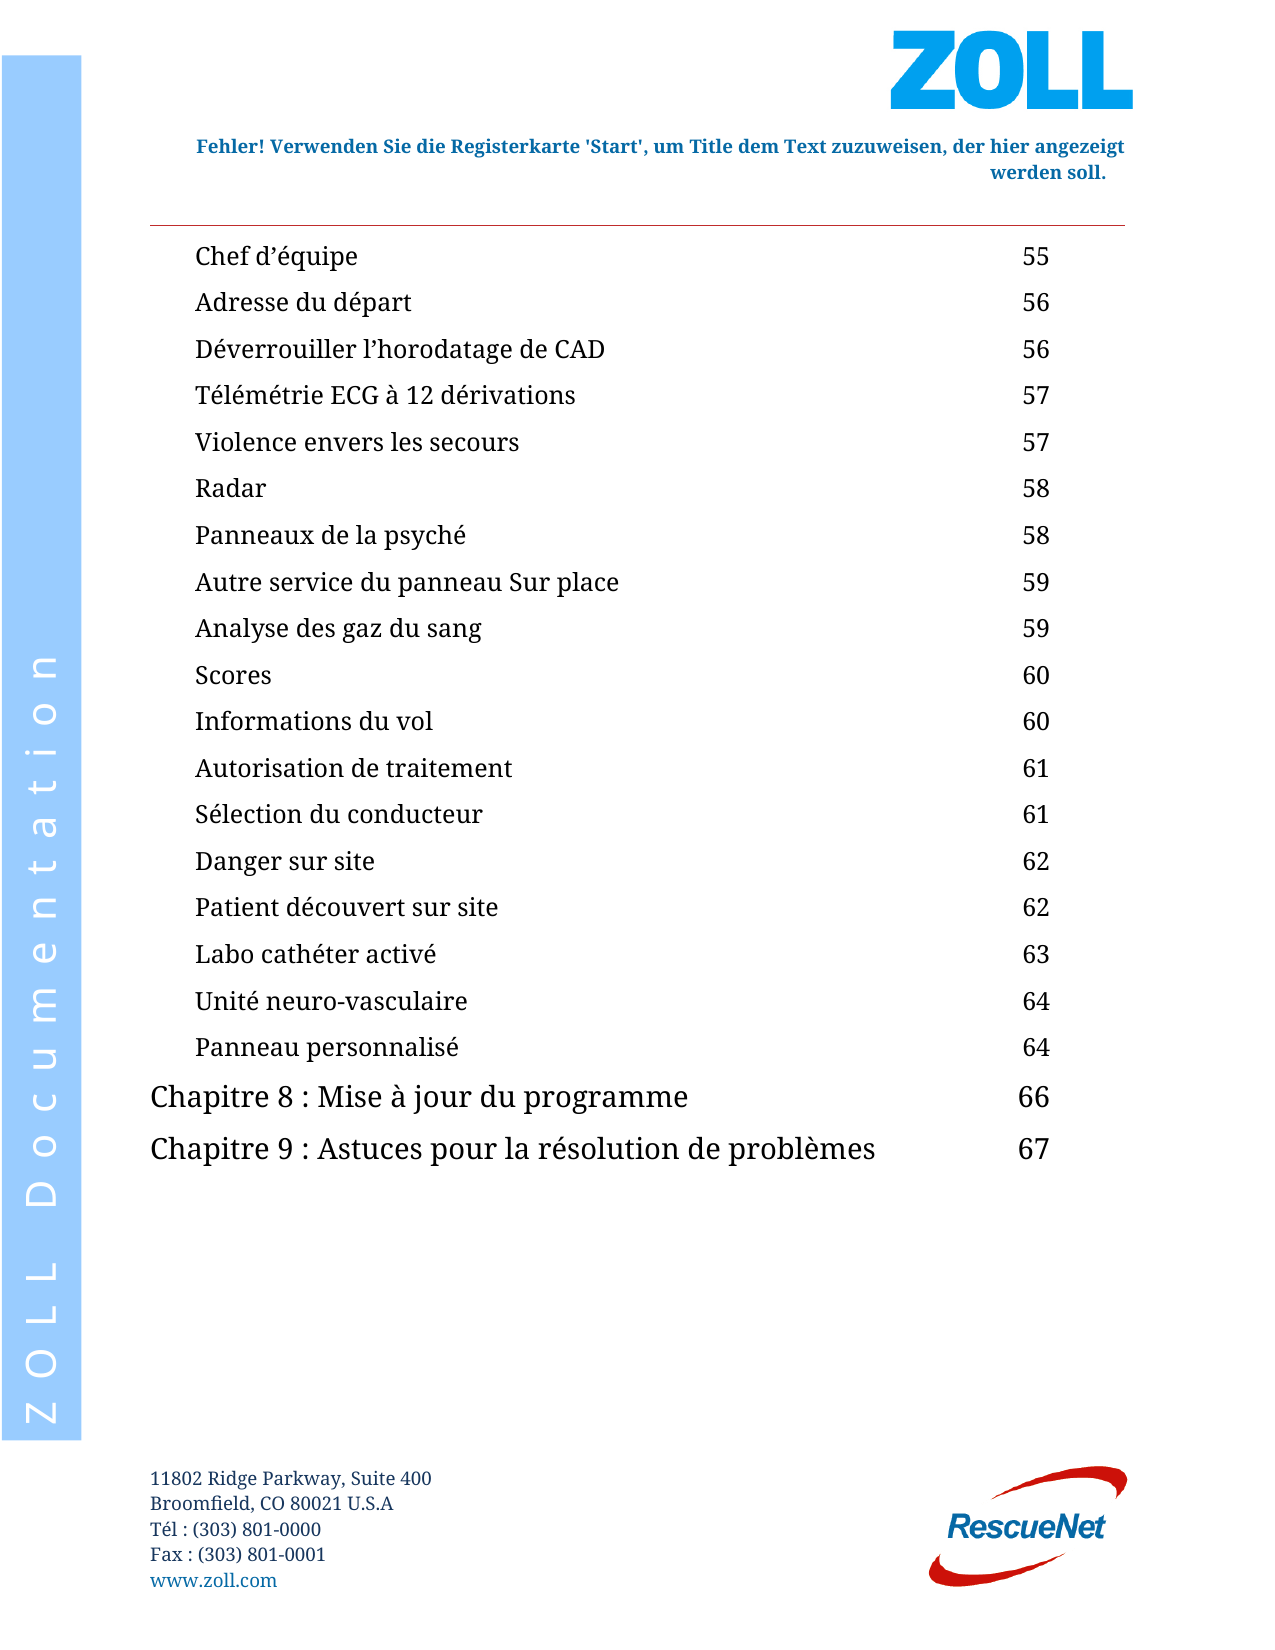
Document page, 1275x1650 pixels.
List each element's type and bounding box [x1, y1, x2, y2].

picture [927, 1464, 1129, 1588]
picture [886, 22, 1141, 118]
